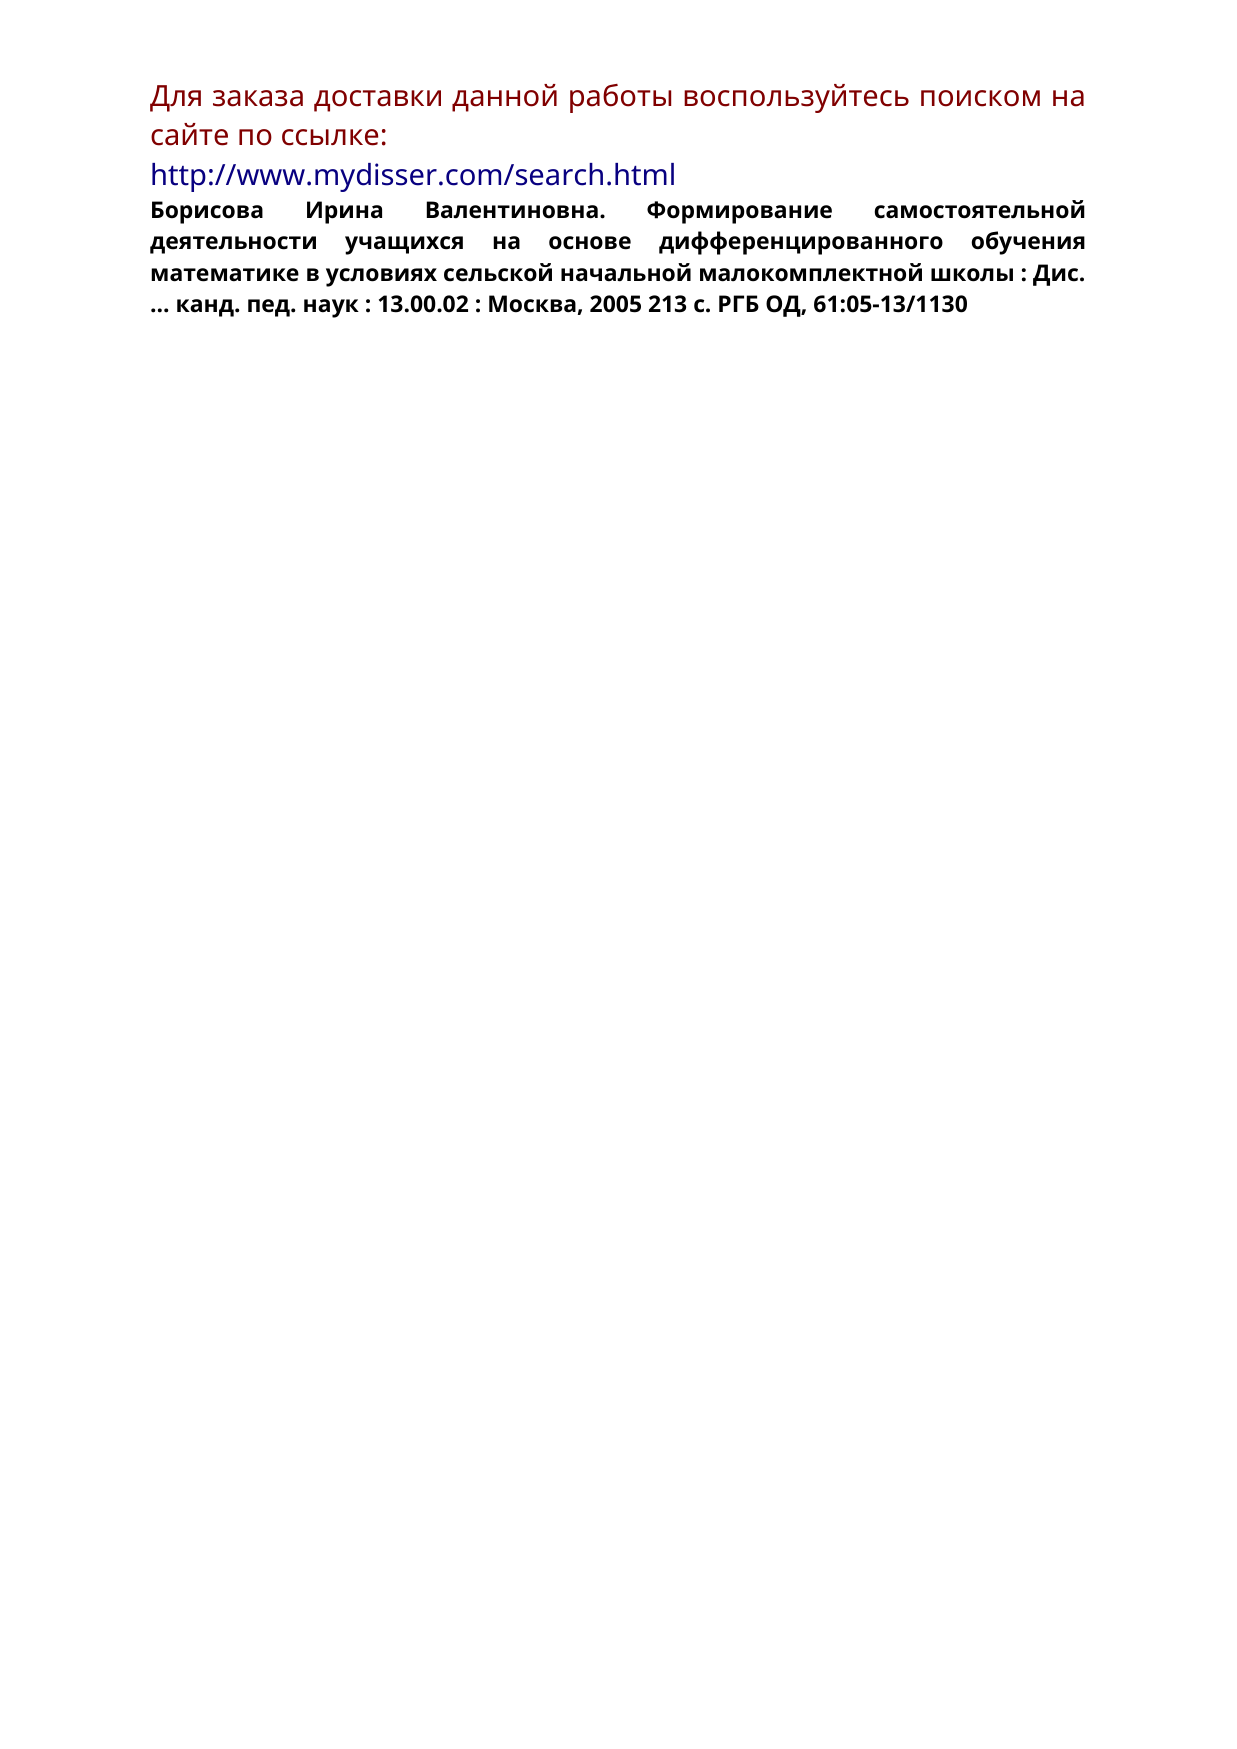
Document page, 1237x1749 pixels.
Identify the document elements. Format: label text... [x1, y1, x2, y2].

text Борисова Ирина Валентиновна. Формирование самостоятельной деятельности учащихся на основе дифференцированного обучения математике в условиях сельской начальной малокомплектной школы : Дис. ... канд. пед. наук : 13.00.02 : Москва, 2005 213 c. РГБ ОД, 61:05-13/1130 [150, 194, 1086, 319]
